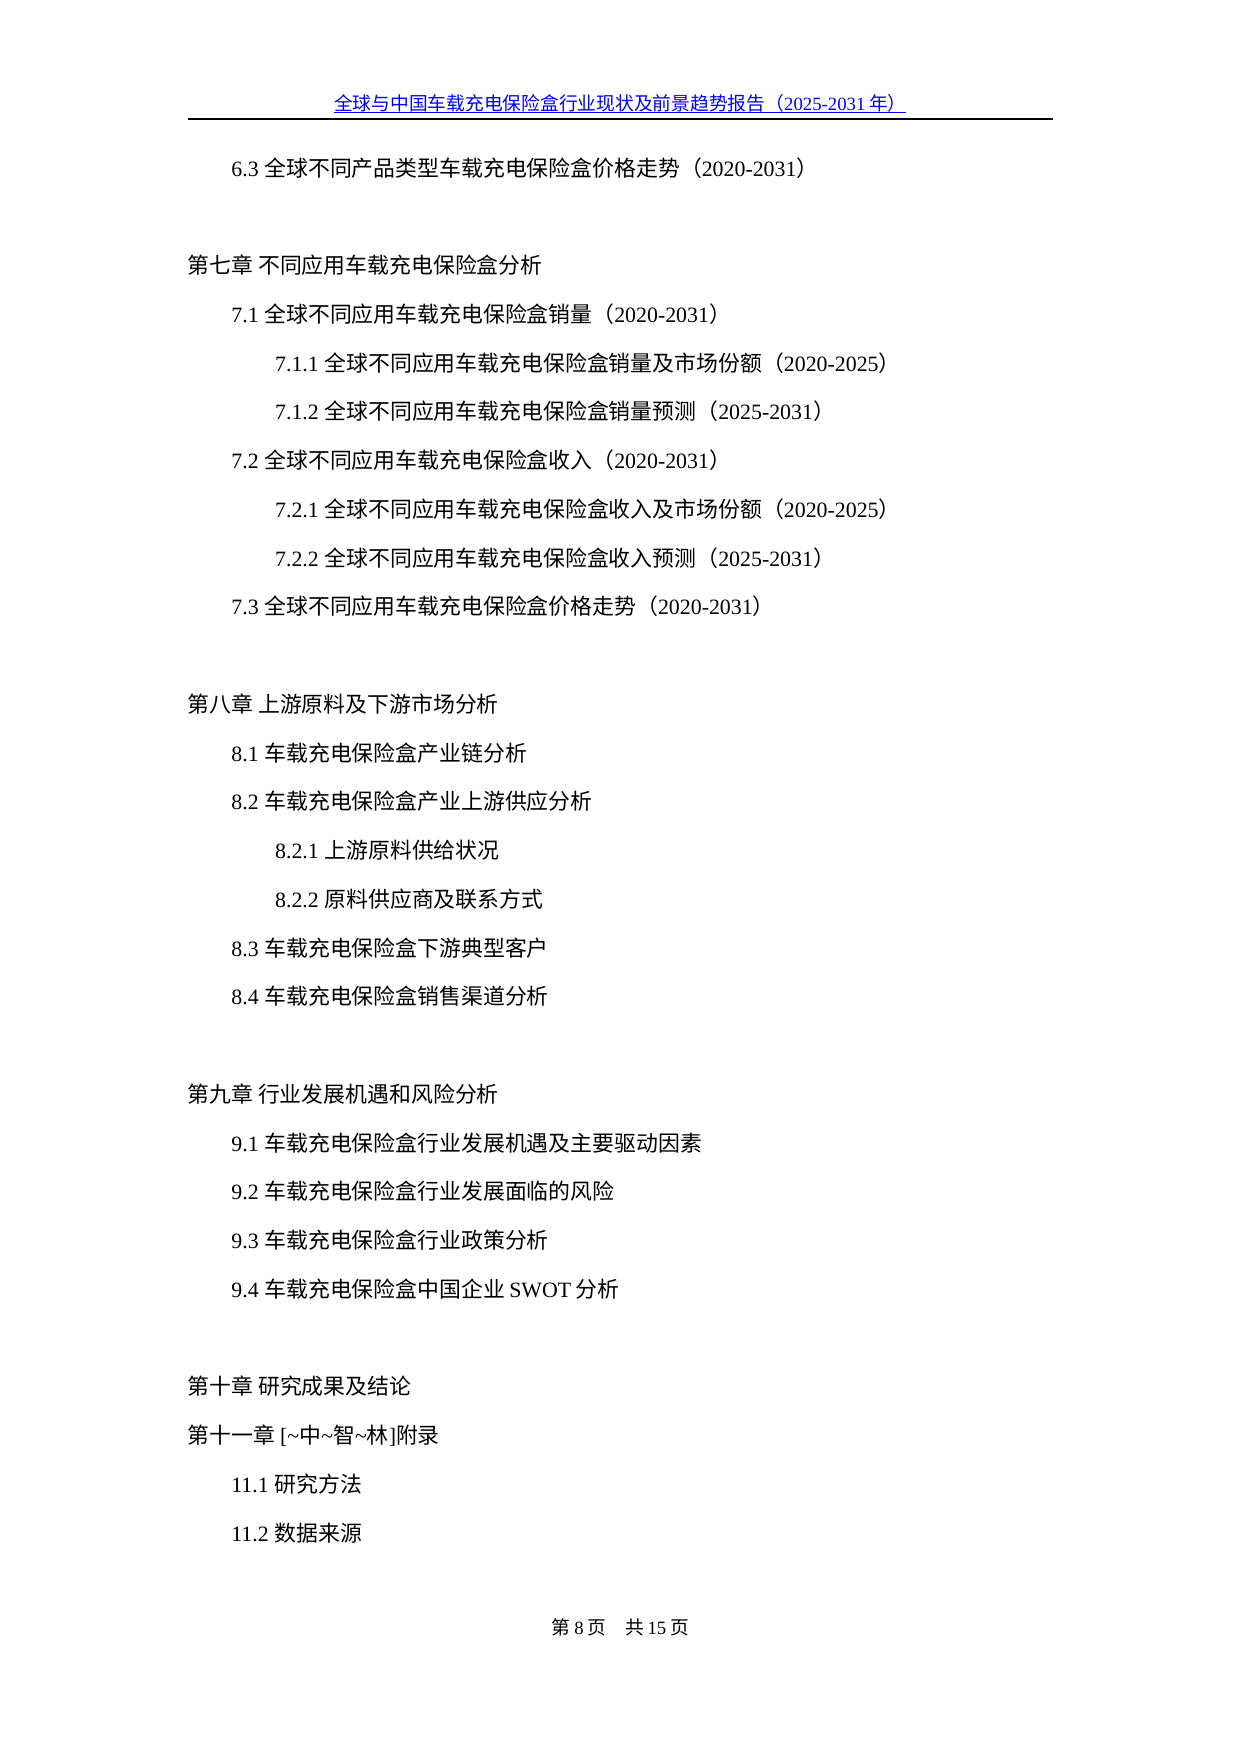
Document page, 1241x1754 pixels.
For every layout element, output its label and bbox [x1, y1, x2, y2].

text [187, 150, 1053, 1548]
